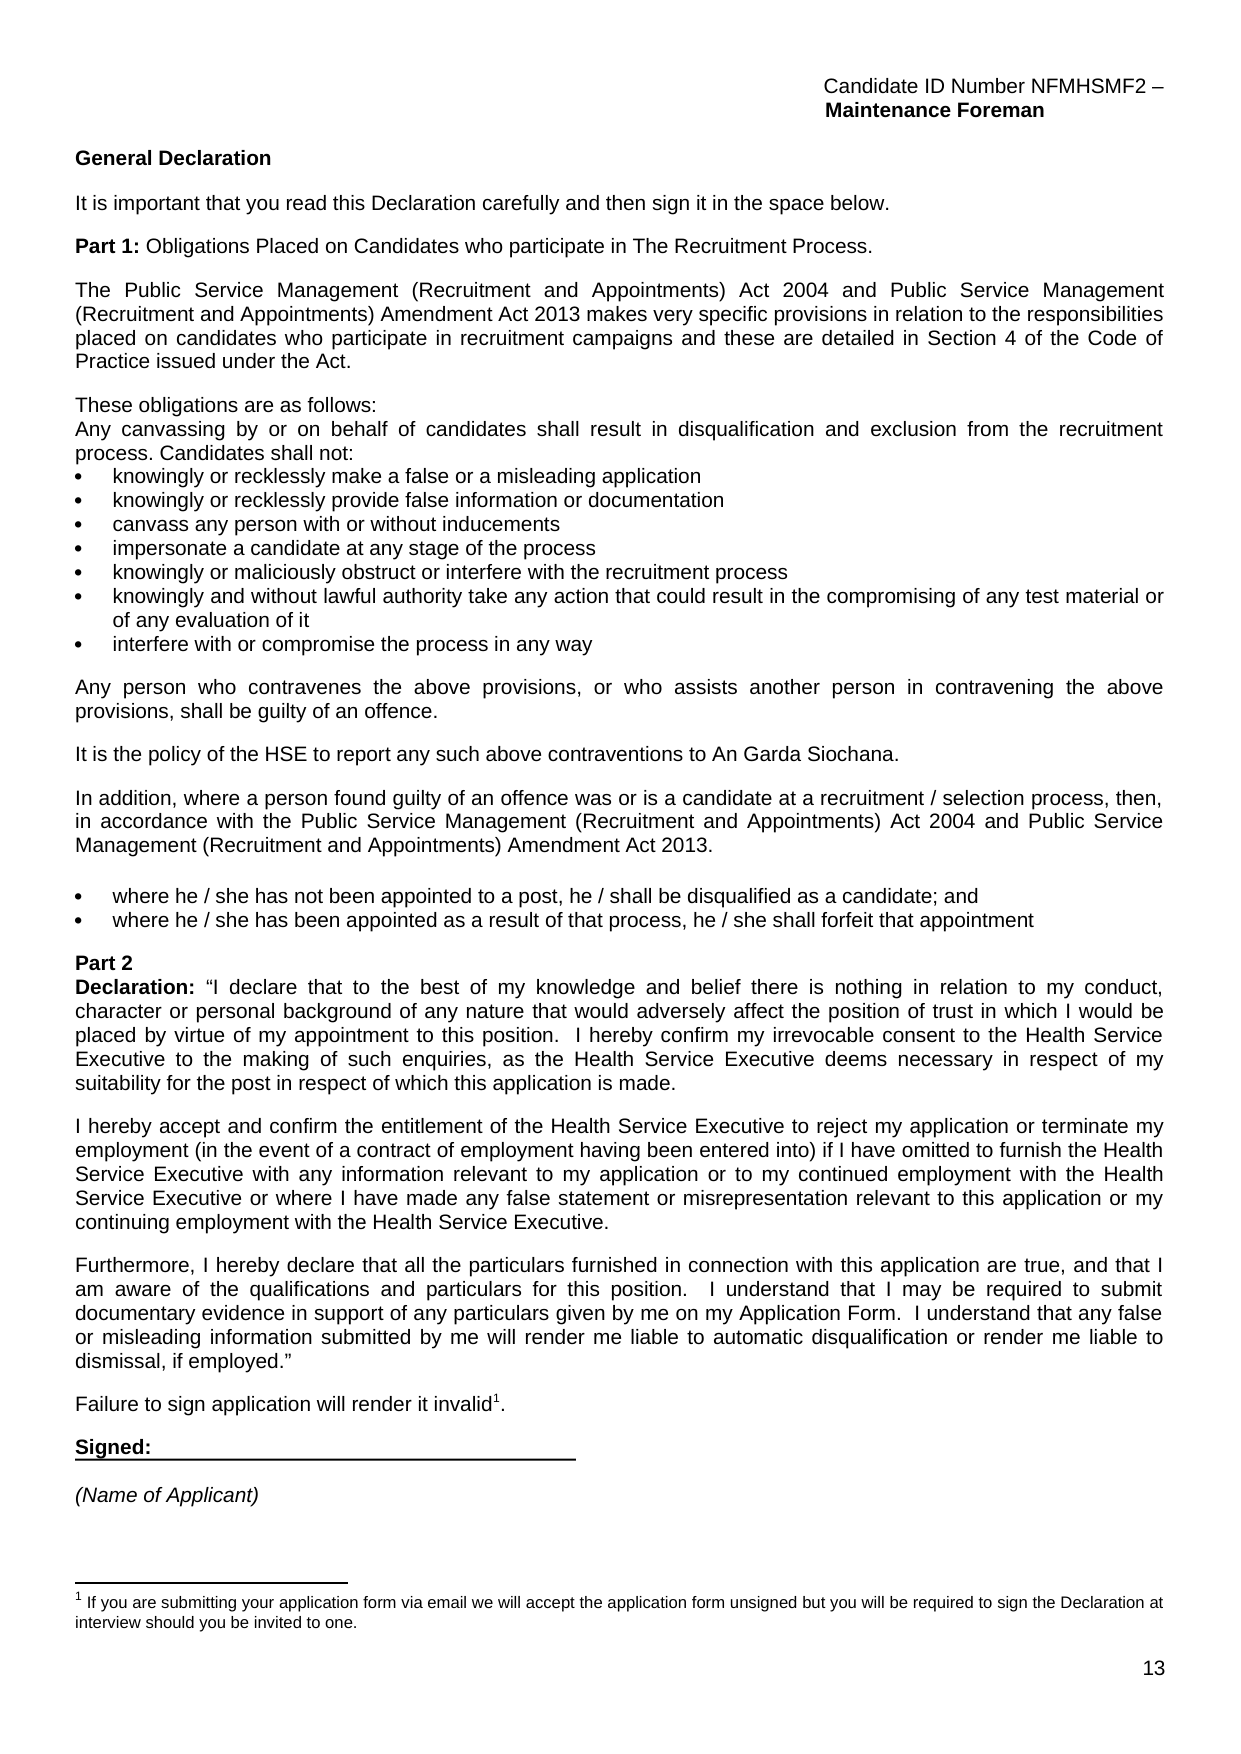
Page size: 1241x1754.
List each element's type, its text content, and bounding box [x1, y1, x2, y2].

list knowingly or recklessly provide false information or documentation [75, 488, 1165, 512]
list knowingly or maliciously obstruct or interfere with the recruitment process [75, 560, 1165, 584]
list impersonate a candidate at any stage of the process [75, 536, 1165, 560]
text Any person who contravenes the above provisions, or who assists another person in contravening the above provisions, shall be guilty of an offence. [75, 675, 1165, 723]
text General Declaration [75, 146, 1165, 170]
text Part 1: Obligations Placed on Candidates who participate in The Recruitment Process. [75, 234, 1165, 258]
list knowingly and without lawful authority take any action that could result in the compromising of any test material or of any evaluation of it [75, 584, 1165, 632]
text Furthermore, I hereby declare that all the particulars furnished in connection with this application are true, and that I am aware of the qualifications and particulars for this position. I understand that I may be required to submit documentary evidence in support of any particulars given by me on my Application Form. I understand that any false or misleading information submitted by me will render me liable to automatic disqualification or render me liable to dismissal, if employed.” [75, 1253, 1165, 1372]
list where he / she has not been appointed to a post, he / shall be disqualified as a candidate; and [75, 884, 1165, 908]
text Signed: [75, 1435, 1165, 1459]
text In addition, where a person found guilty of an offence was or is a candidate at a recruitment / selection process, then, in accordance with the Public Service Management (Recruitment and Appointments) Act 2004 and Public Service Management (Recruitment and Appointments) Amendment Act 2013. [75, 785, 1165, 857]
text Part 2 [75, 951, 1165, 975]
list canvass any person with or without inducements [75, 512, 1165, 536]
text I hereby accept and confirm the entitlement of the Health Service Executive to reject my application or terminate my employment (in the event of a contract of employment having been entered into) if I have omitted to furnish the Health Service Executive with any information relevant to my application or to my continued employment with the Health Service Executive or where I have made any false statement or misrepresentation relevant to this application or my continuing employment with the Health Service Executive. [75, 1114, 1165, 1233]
text These obligations are as follows: [75, 392, 1165, 416]
text Any canvassing by or on behalf of candidates shall result in disqualification and exclusion from the recruitment process. Candidates shall not: [75, 416, 1165, 464]
text It is important that you read this Declaration carefully and then sign it in the space below. [75, 191, 1165, 215]
text The Public Service Management (Recruitment and Appointments) Act 2004 and Public Service Management (Recruitment and Appointments) Amendment Act 2013 makes very specific provisions in relation to the responsibilities placed on candidates who participate in recruitment campaigns and these are detailed in Section 4 of the Code of Practice issued under the Act. [75, 277, 1165, 373]
text Failure to sign application will render it invalid. [75, 1392, 1165, 1416]
list interfere with or compromise the process in any way [75, 632, 1165, 656]
text It is the policy of the HSE to report any such above contraventions to An Garda Siochana. [75, 742, 1165, 766]
list knowingly or recklessly make a false or a misleading application [75, 464, 1165, 488]
text (Name of Applicant) [75, 1483, 1165, 1507]
list where he / she has been appointed as a result of that process, he / she shall forfeit that appointment [75, 908, 1165, 932]
text Declaration: “I declare that to the best of my knowledge and belief there is nothing in relation to my conduct, character or personal background of any nature that would adversely affect the position of trust in which I would be placed by virtue of my appointment to this position. I hereby confirm my irrevocable consent to the Health Service Executive to the making of such enquiries, as the Health Service Executive deems necessary in respect of my suitability for the post in respect of which this application is made. [75, 975, 1165, 1094]
